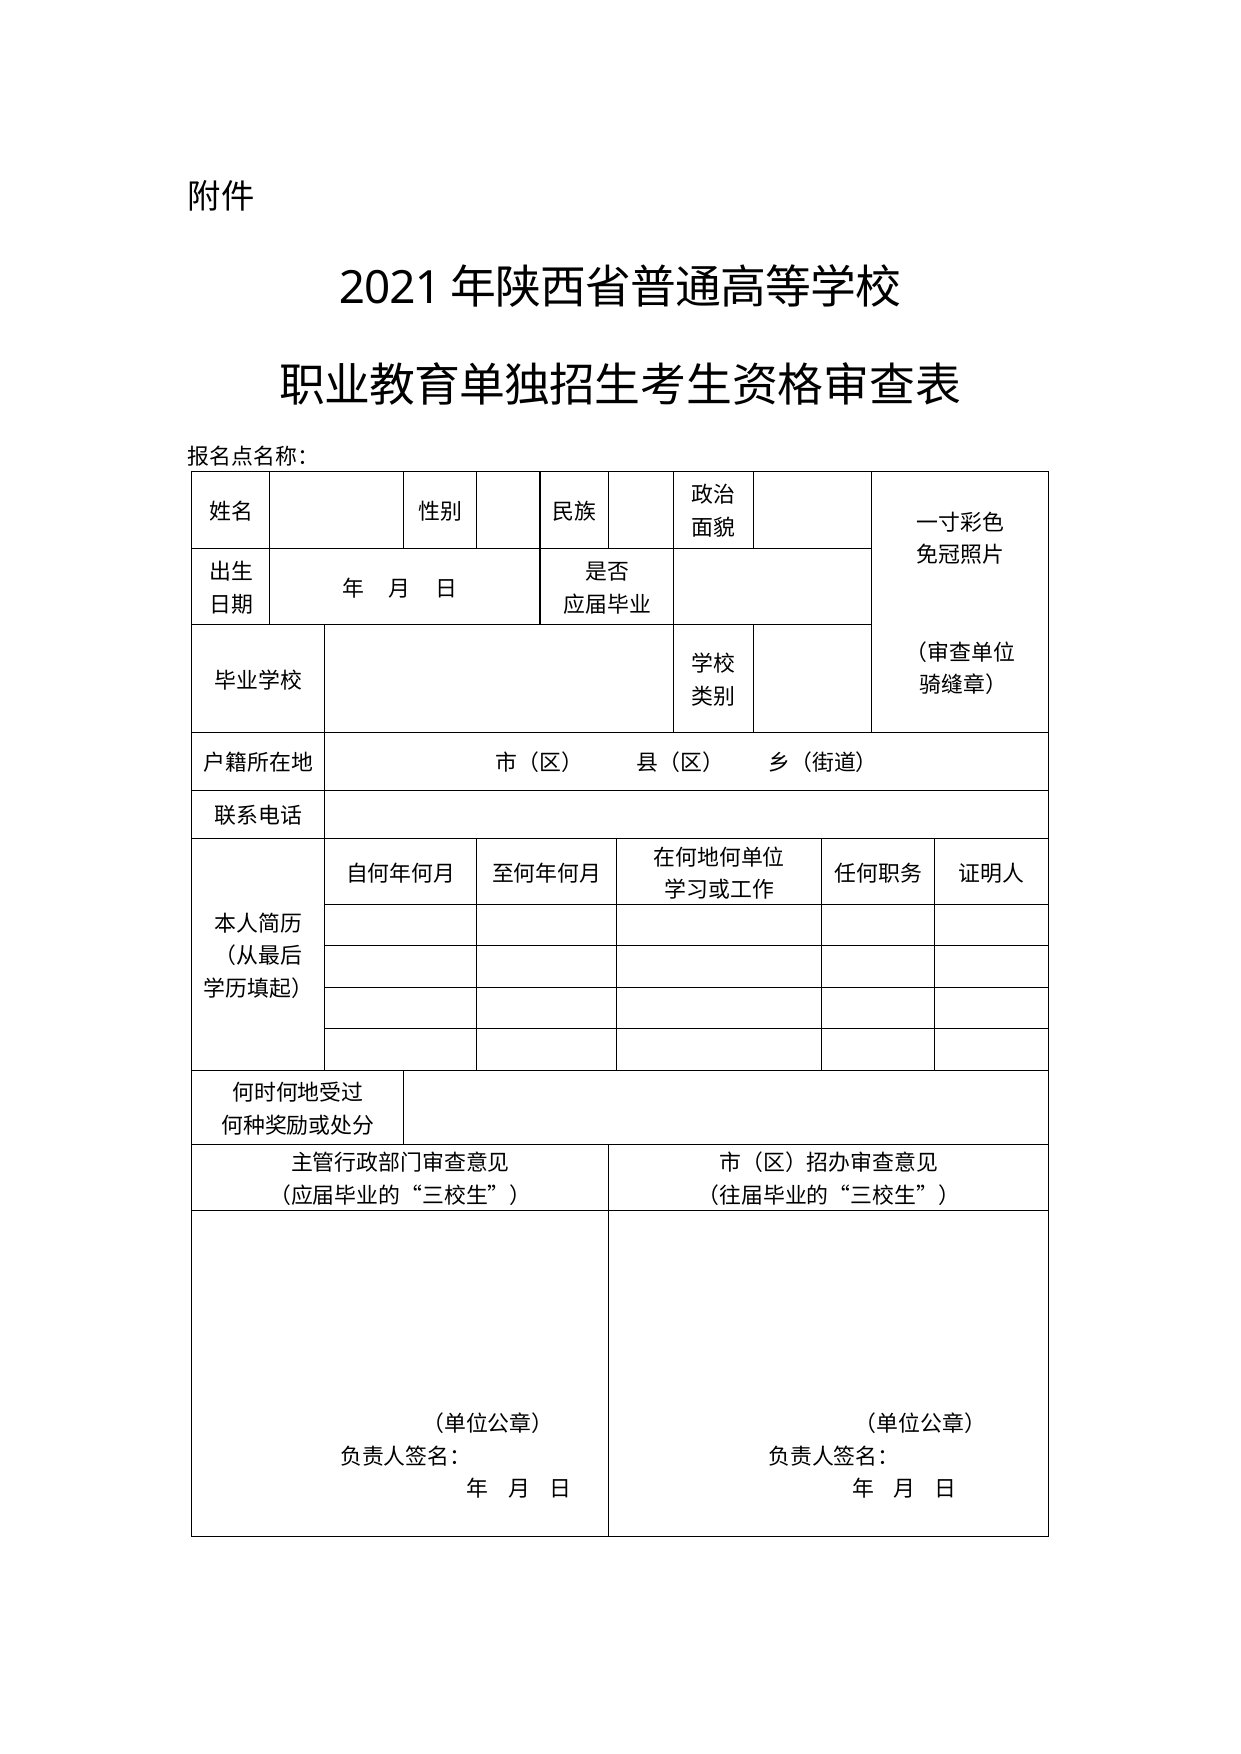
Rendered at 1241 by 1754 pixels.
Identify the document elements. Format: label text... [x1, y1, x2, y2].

table_cell [674, 549, 871, 624]
table_cell [617, 946, 821, 987]
table_cell 学校 类别 [674, 625, 753, 732]
table_cell [325, 946, 476, 987]
table_cell 至何年何月 [477, 839, 616, 904]
table_cell （单位公章） 负责人签名： 年 月 日 [609, 1211, 1048, 1536]
table_cell [325, 791, 1048, 838]
table_cell 在何地何单位 学习或工作 [617, 839, 821, 904]
table_cell 户籍所在地 [192, 733, 324, 789]
table_cell [617, 988, 821, 1028]
table_cell 年 月 日 [270, 549, 539, 624]
text 2021年陕西省普通高等学校 [187, 235, 1053, 333]
table_cell [325, 988, 476, 1028]
table_cell 市（区） 县（区） 乡（街道） [325, 733, 1048, 789]
table_cell （单位公章） 负责人签名： 年 月 日 [192, 1211, 608, 1536]
table_cell 本人简历 （从最后 学历填起） [192, 839, 324, 1069]
table_header [754, 472, 871, 547]
table_header [477, 472, 539, 547]
text 报名点名称： [187, 438, 1053, 471]
table_cell 是否 应届毕业 [541, 549, 673, 624]
table_cell [477, 905, 616, 945]
table_cell [935, 988, 1048, 1028]
table_cell [822, 1029, 934, 1069]
table_cell 市（区）招办审查意见 （往届毕业的“三校生”） [609, 1145, 1048, 1210]
table_cell [325, 1029, 476, 1069]
table_cell [617, 1029, 821, 1069]
table_cell 出生 日期 [192, 549, 269, 624]
table_header 一寸彩色 免冠照片 （审查单位 骑缝章） [872, 472, 1048, 732]
table_cell 主管行政部门审查意见 （应届毕业的“三校生”） [192, 1145, 608, 1210]
table_cell 证明人 [935, 839, 1048, 904]
table_cell [935, 905, 1048, 945]
table_cell [822, 905, 934, 945]
table_header 民族 [541, 472, 608, 547]
table_cell 毕业学校 [192, 625, 324, 732]
table_header 性别 [404, 472, 476, 547]
table_cell [477, 946, 616, 987]
table_cell [477, 988, 616, 1028]
table_cell [404, 1071, 1048, 1144]
text 附件 [187, 162, 1053, 227]
table_cell [325, 625, 673, 732]
table_header 政治 面貌 [674, 472, 753, 547]
table_cell 自何年何月 [325, 839, 476, 904]
table_cell 任何职务 [822, 839, 934, 904]
table_cell [617, 905, 821, 945]
table_cell [935, 1029, 1048, 1069]
table_header [270, 472, 403, 547]
table_cell [935, 946, 1048, 987]
table_cell 何时何地受过 何种奖励或处分 [192, 1071, 403, 1144]
table_cell [325, 905, 476, 945]
table_cell 联系电话 [192, 791, 324, 838]
text 职业教育单独招生考生资格审查表 [187, 333, 1053, 430]
table_header 姓名 [192, 472, 269, 547]
table_cell [477, 1029, 616, 1069]
table_cell [822, 988, 934, 1028]
table_cell [822, 946, 934, 987]
table_header [609, 472, 673, 547]
table_cell [754, 625, 871, 732]
